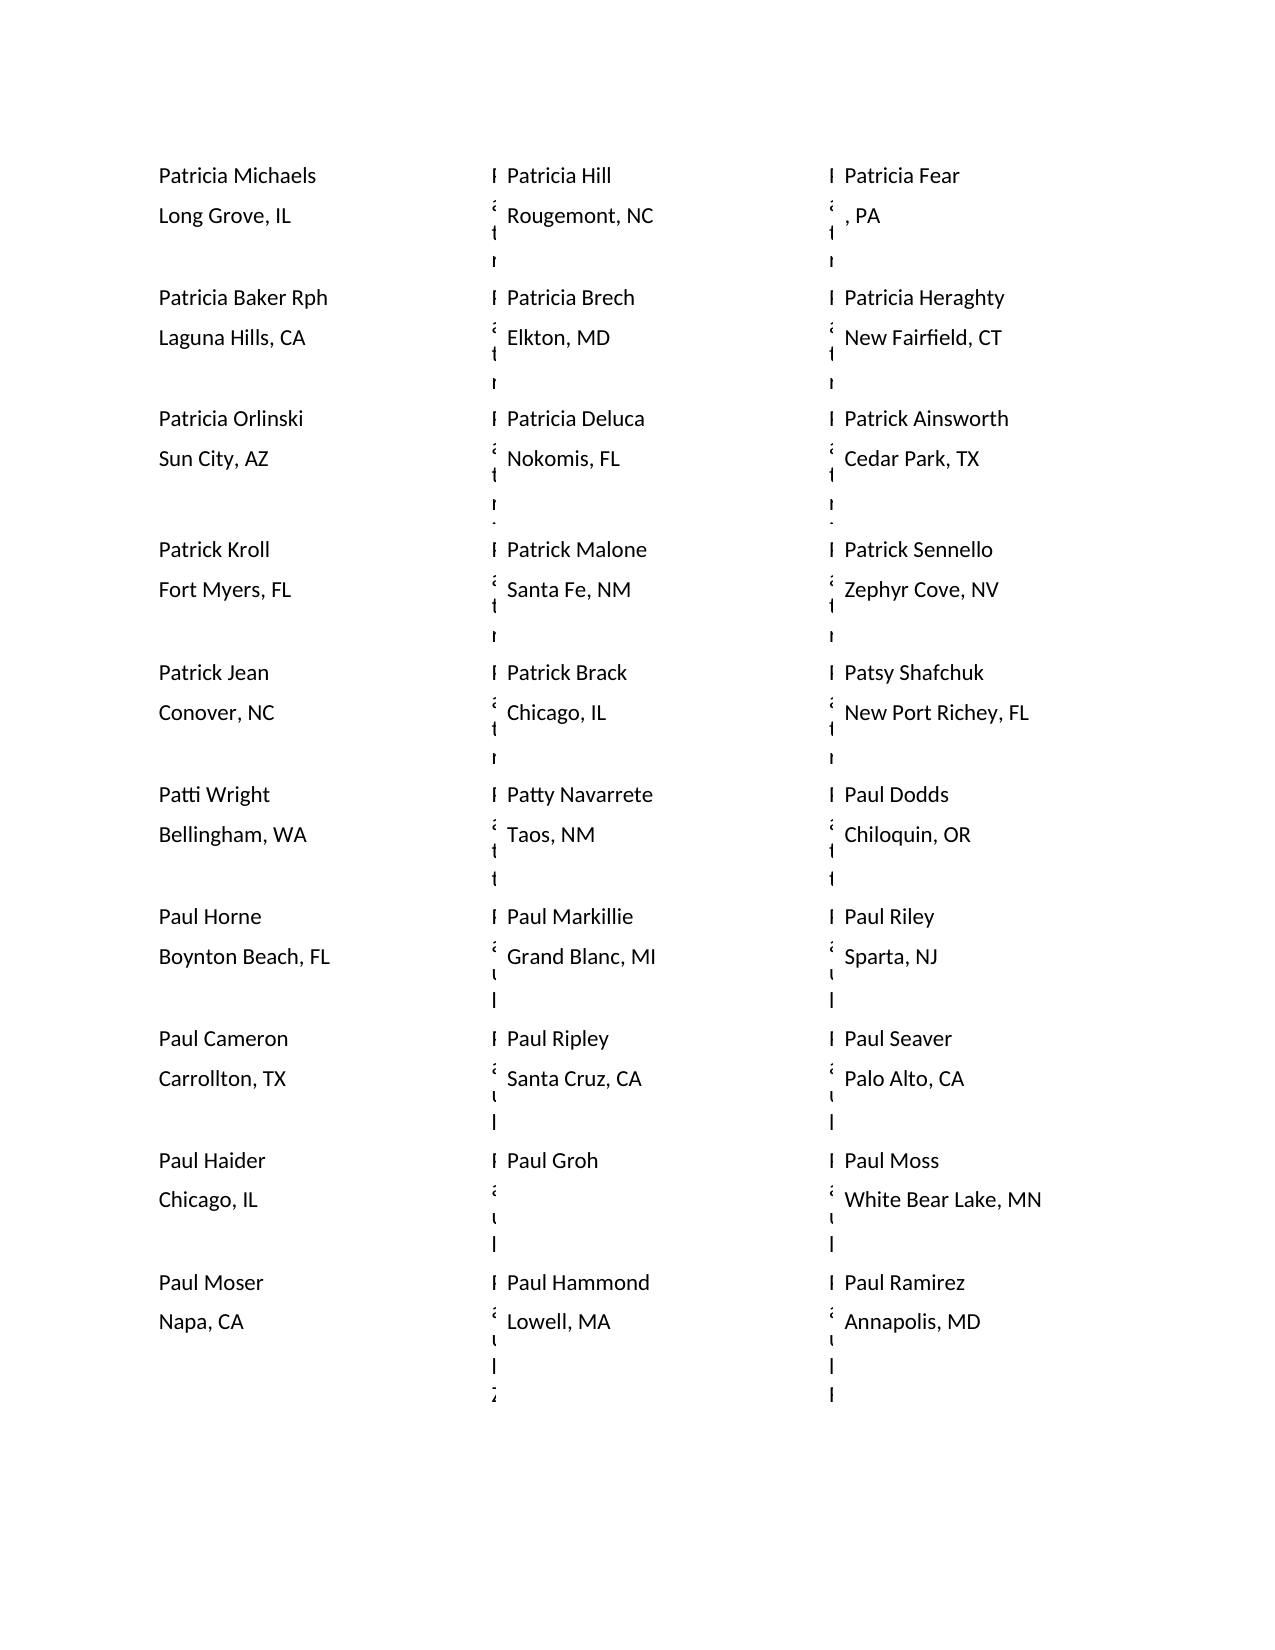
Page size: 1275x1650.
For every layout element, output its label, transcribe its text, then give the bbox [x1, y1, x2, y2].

table_header Patricia Fear , PA [833, 150, 1152, 272]
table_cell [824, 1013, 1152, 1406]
table_cell Patricia Baker Rph Laguna Hills, CA [147, 272, 486, 393]
table_cell Patricia Brech Elkton, MD [495, 272, 823, 393]
table_cell Patricia Heraghty New Fairfield, CT [833, 272, 1152, 393]
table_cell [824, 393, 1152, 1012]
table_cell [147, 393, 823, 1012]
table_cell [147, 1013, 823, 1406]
table_header Patricia Michaels Long Grove, IL [147, 150, 486, 272]
table_header Patricia Hill Rougemont, NC [495, 150, 823, 272]
